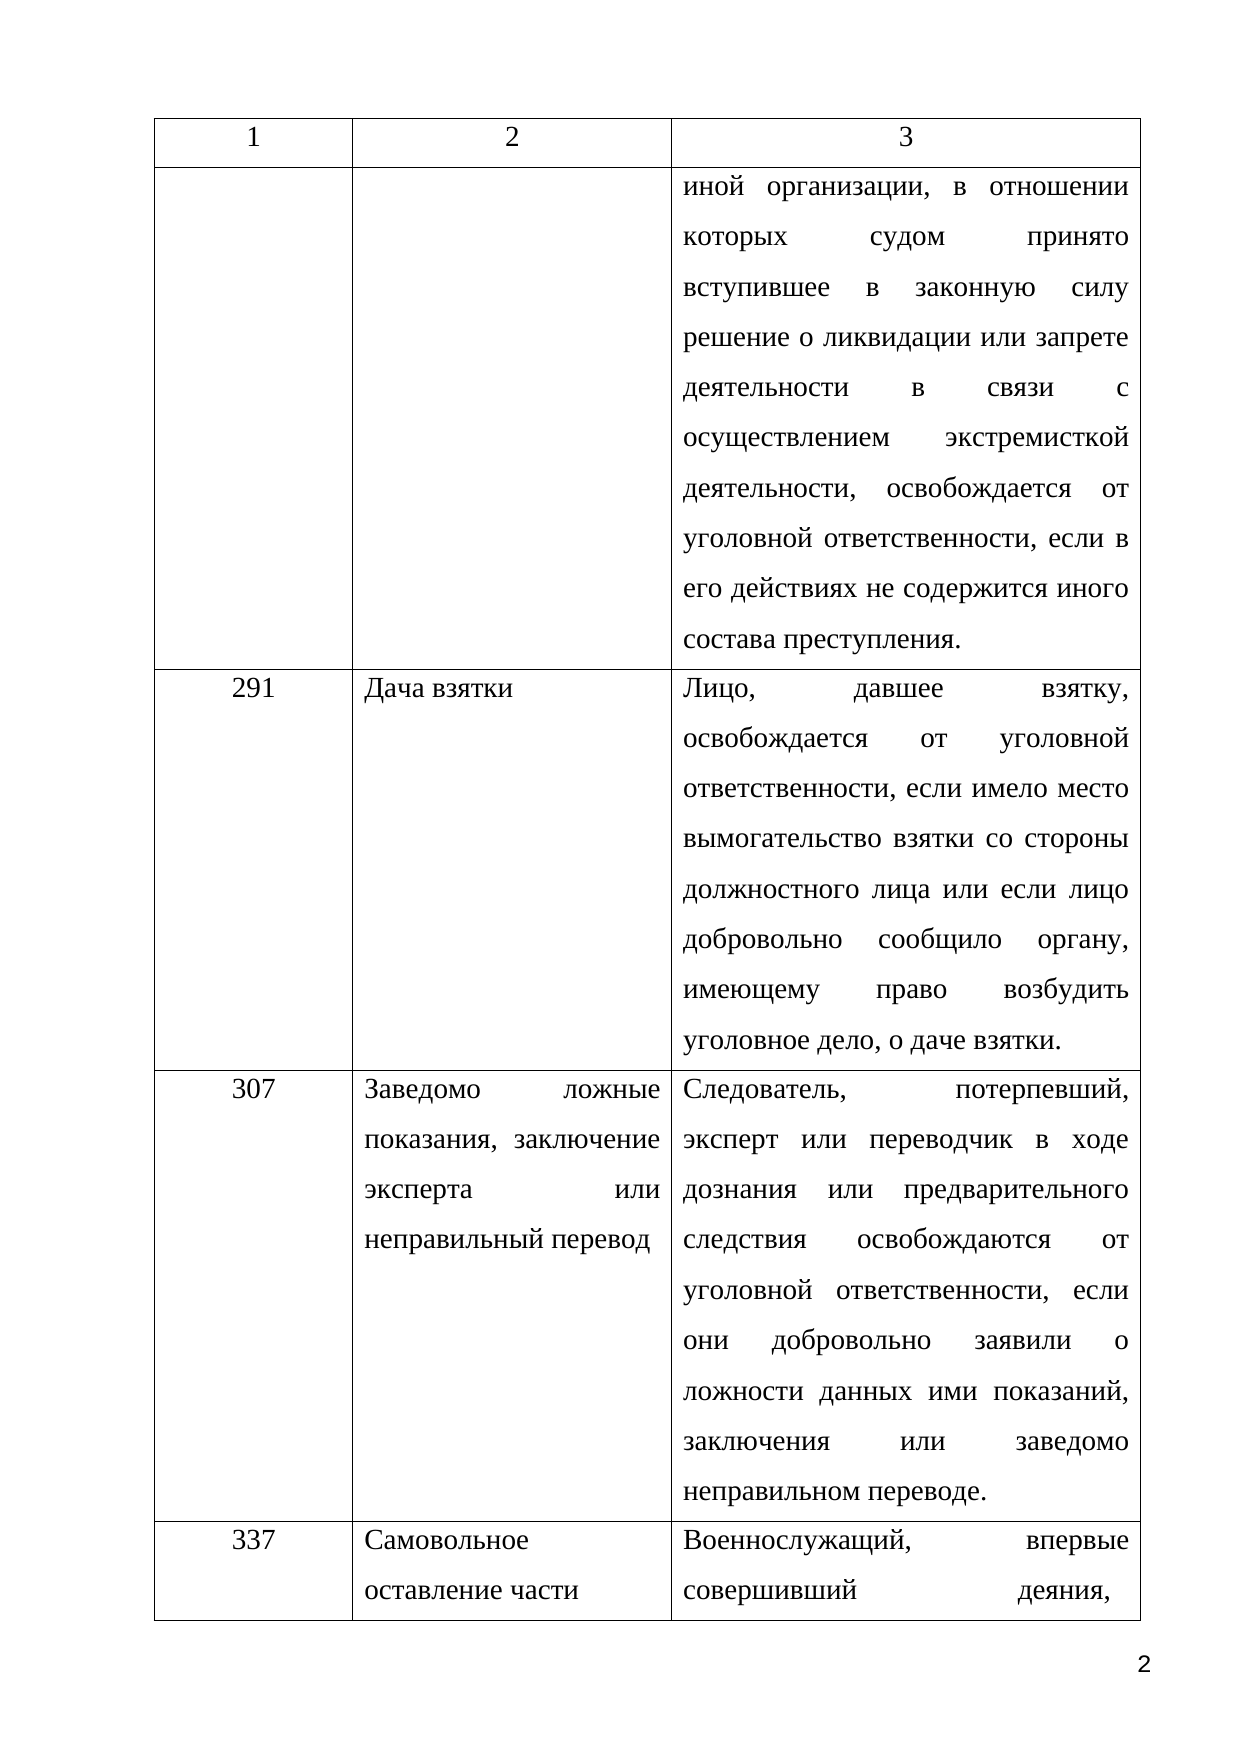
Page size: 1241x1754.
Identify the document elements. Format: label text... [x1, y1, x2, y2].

table_cell [353, 168, 671, 669]
table_cell 291 [155, 670, 352, 1070]
table_cell Заведомо ложные показания, заключение эксперта или неправильный перевод [353, 1071, 671, 1521]
table_cell 2 [353, 119, 671, 167]
table_cell 337 [155, 1522, 352, 1620]
table_cell [155, 168, 352, 669]
table_cell 307 [155, 1071, 352, 1521]
table_cell иной организации, в отношении которых судом принято вступившее в законную силу решение о ликвидации или запрете деятельности в связи с осуществлением экстремисткой деятельности, освобождается от уголовной ответственности, если в его действиях не содержится иного состава преступления. [672, 168, 1140, 669]
table_cell Военнослужащий, впервые совершивший деяния, [672, 1522, 1140, 1620]
table_cell Следователь, потерпевший, эксперт или переводчик в ходе дознания или предварительного следствия освобождаются от уголовной ответственности, если они добровольно заявили о ложности данных ими показаний, заключения или заведомо неправильном переводе. [672, 1071, 1140, 1521]
table_cell 1 [155, 119, 352, 167]
table_cell Дача взятки [353, 670, 671, 1070]
table_cell Лицо, давшее взятку, освобождается от уголовной ответственности, если имело место вымогательство взятки со стороны должностного лица или если лицо добровольно сообщило органу, имеющему право возбудить уголовное дело, о даче взятки. [672, 670, 1140, 1070]
table_cell Самовольное оставление части [353, 1522, 671, 1620]
table_cell 3 [672, 119, 1140, 167]
